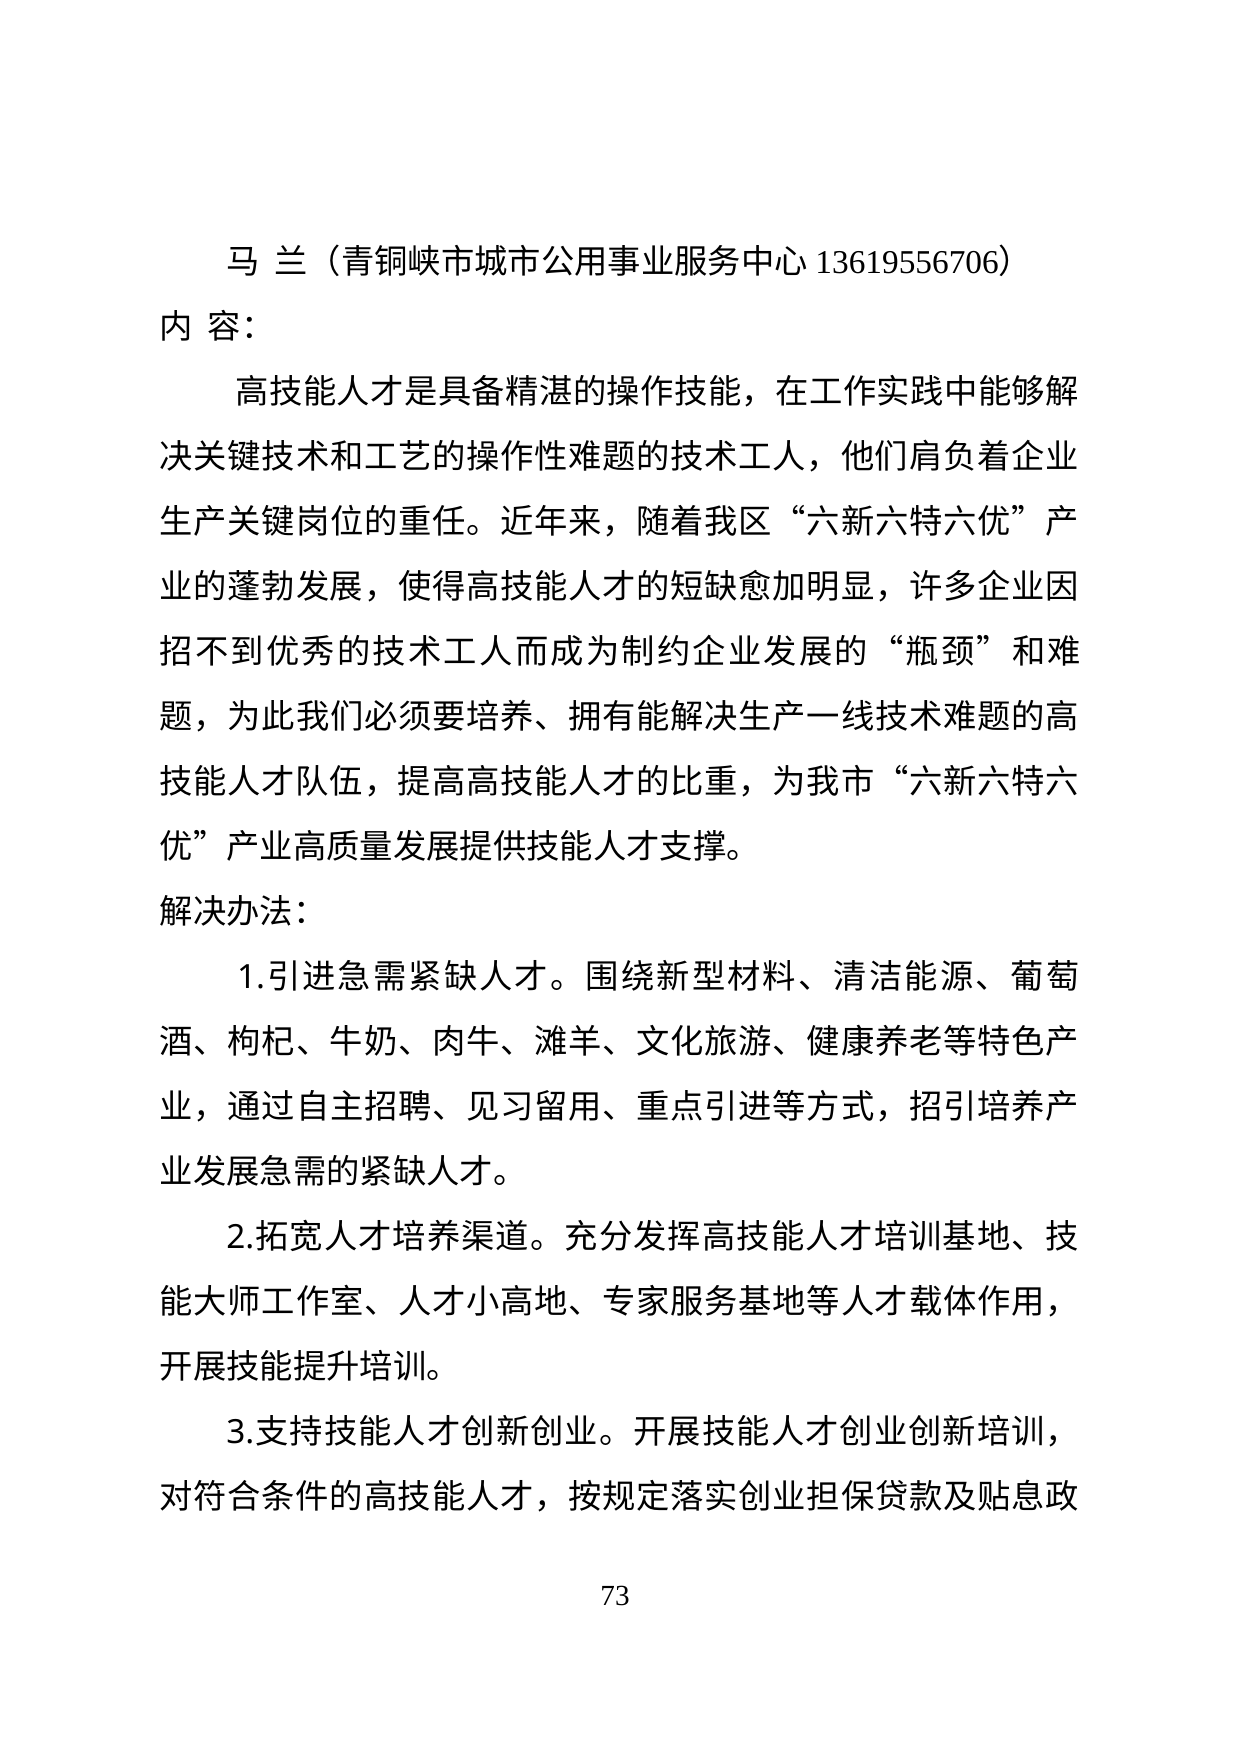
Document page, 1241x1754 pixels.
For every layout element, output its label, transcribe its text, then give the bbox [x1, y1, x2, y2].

text 内 容： [159, 292, 1081, 357]
text 马 兰（青铜峡市城市公用事业服务中心 13619556706） [159, 227, 1081, 292]
text 高技能人才是具备精湛的操作技能，在工作实践中能够解决关键技术和工艺的操作性难题的技术工人，他们肩负着企业生产关键岗位的重任。近年来，随着我区“六新六特六优”产业的蓬勃发展，使得高技能人才的短缺愈加明显，许多企业因招不到优秀的技术工人而成为制约企业发展的“瓶颈”和难题，为此我们必须要培养、拥有能解决生产一线技术难题的高技能人才队伍，提高高技能人才的比重，为我市“六新六特六优”产业高质量发展提供技能人才支撑。 [159, 357, 1081, 877]
text 解决办法： [159, 877, 1081, 942]
text 2.拓宽人才培养渠道。充分发挥高技能人才培训基地、技能大师工作室、人才小高地、专家服务基地等人才载体作用，开展技能提升培训。 [159, 1202, 1081, 1397]
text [159, 1397, 1081, 1527]
text 1.引进急需紧缺人才。围绕新型材料、清洁能源、葡萄酒、枸杞、牛奶、肉牛、滩羊、文化旅游、健康养老等特色产业，通过自主招聘、见习留用、重点引进等方式，招引培养产业发展急需的紧缺人才。 [159, 942, 1081, 1202]
